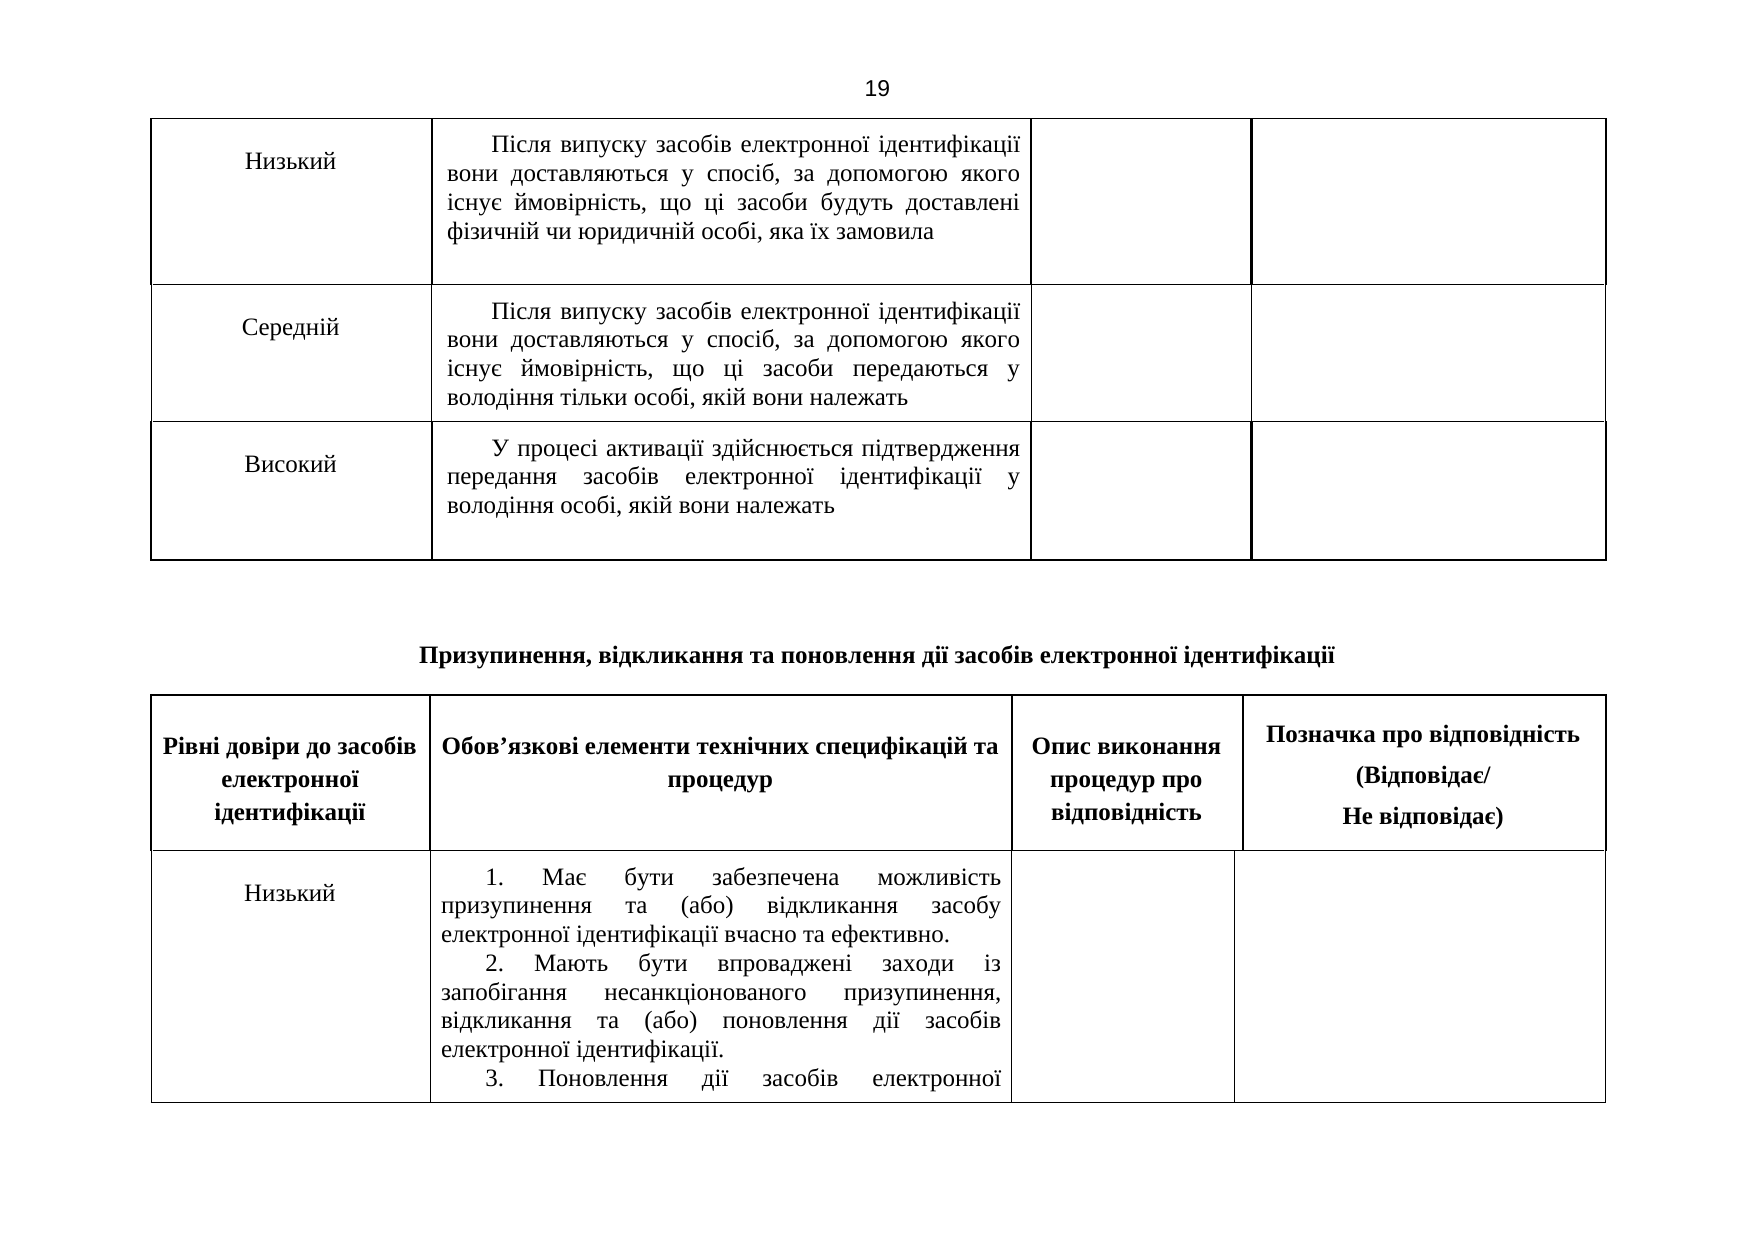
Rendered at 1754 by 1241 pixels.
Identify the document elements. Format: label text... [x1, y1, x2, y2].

text Призупинення, відкликання та поновлення дії засобів електронної ідентифікації [150, 640, 1604, 669]
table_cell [431, 851, 1011, 1102]
table_cell [1253, 421, 1605, 559]
table_cell Низький [152, 119, 431, 284]
table_cell У процесі активації здійснюється підтвердження передання засобів електронної ідентифікації у володіння особі, якій вони належать [433, 422, 1030, 559]
table_header Обов’язкові елементи технічних специфікацій та процедур [431, 696, 1011, 850]
table_cell Після випуску засобів електронної ідентифікації вони доставляються у спосіб, за допомогою якого існує ймовірність, що ці засоби будуть доставлені фізичній чи юридичній особі, яка їх замовила [433, 119, 1030, 284]
table_cell Низький [152, 851, 430, 1102]
table_cell [1253, 119, 1605, 284]
table_cell [1235, 850, 1605, 1102]
table_cell Високий [152, 422, 431, 559]
table_cell [1032, 119, 1250, 284]
table_header Опис виконання процедур про відповідність [1013, 696, 1242, 850]
table_header Позначка про відповідність (Відповідає/ Не відповідає) [1244, 696, 1605, 850]
table_cell [1032, 285, 1251, 421]
table_header Рівні довіри до засобів електронної ідентифікації [152, 696, 429, 850]
table_cell [1012, 851, 1234, 1102]
table_cell [1252, 284, 1605, 421]
table_cell [1032, 422, 1250, 559]
table_cell Середній [152, 285, 431, 421]
table_cell Після випуску засобів електронної ідентифікації вони доставляються у спосіб, за допомогою якого існує ймовірність, що ці засоби передаються у володіння тільки особі, якій вони належать [432, 285, 1031, 421]
